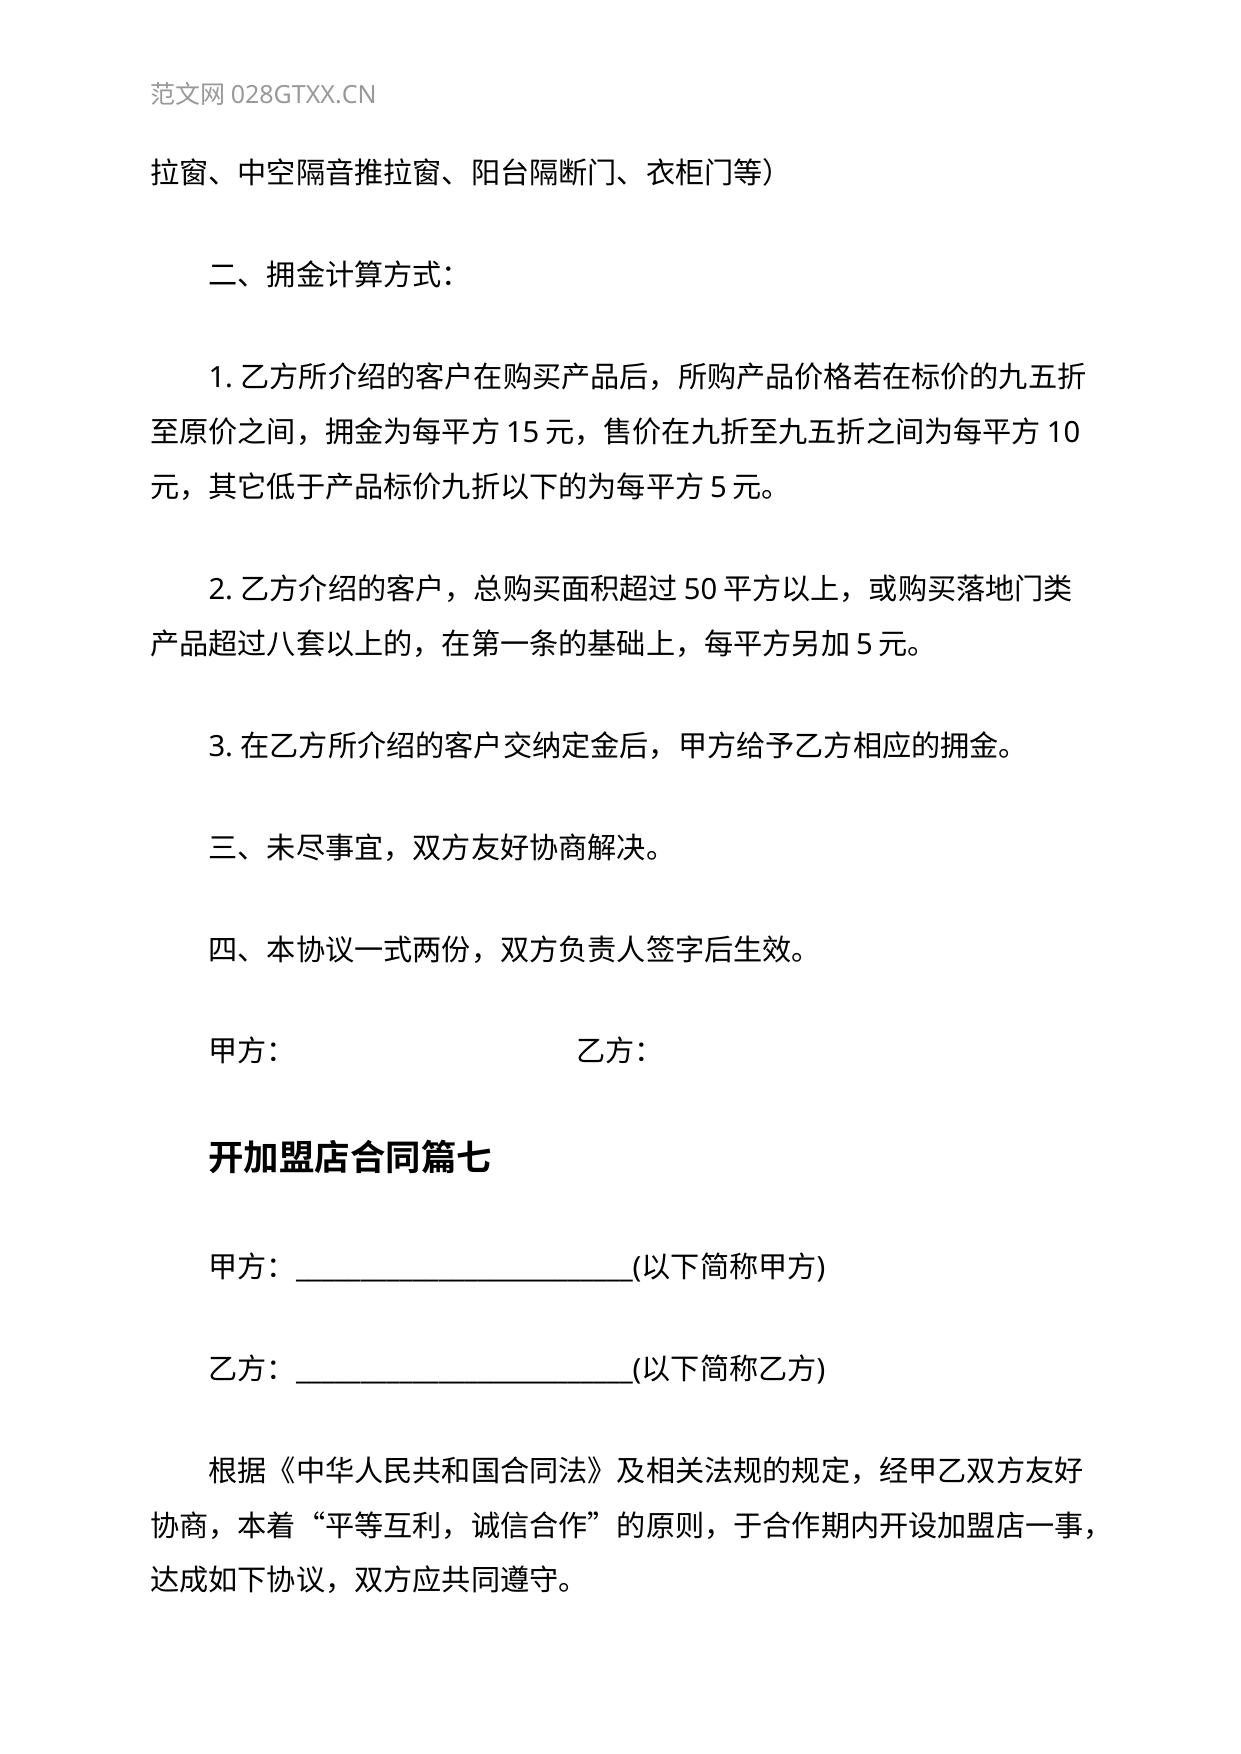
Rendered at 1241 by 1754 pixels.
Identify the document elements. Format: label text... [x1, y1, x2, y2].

text 甲方：__________________________(以下简称甲方) [150, 1243, 1090, 1286]
text 3. 在乙方所介绍的客户交纳定金后，甲方给予乙方相应的拥金。 [150, 722, 1090, 765]
text 根据《中华人民共和国合同法》及相关法规的规定，经甲乙双方友好协商，本着“平等互利，诚信合作”的原则，于合作期内开设加盟店一事，达成如下协议，双方应共同遵守。 [150, 1447, 1090, 1599]
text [150, 150, 1090, 192]
text 2. 乙方介绍的客户，总购买面积超过50平方以上，或购买落地门类产品超过八套以上的，在第一条的基础上，每平方另加5元。 [150, 566, 1090, 663]
text 三、未尽事宜，双方友好协商解决。 [150, 824, 1090, 867]
text 甲方： 乙方： [150, 1028, 1090, 1070]
text 乙方：__________________________(以下简称乙方) [150, 1345, 1090, 1388]
text 开加盟店合同篇七 [150, 1130, 1090, 1181]
text 四、本协议一式两份，双方负责人签字后生效。 [150, 926, 1090, 968]
text 1. 乙方所介绍的客户在购买产品后，所购产品价格若在标价的九五折至原价之间，拥金为每平方15元，售价在九折至九五折之间为每平方10元，其它低于产品标价九折以下的为每平方5元。 [150, 353, 1090, 506]
text 二、拥金计算方式： [150, 252, 1090, 294]
